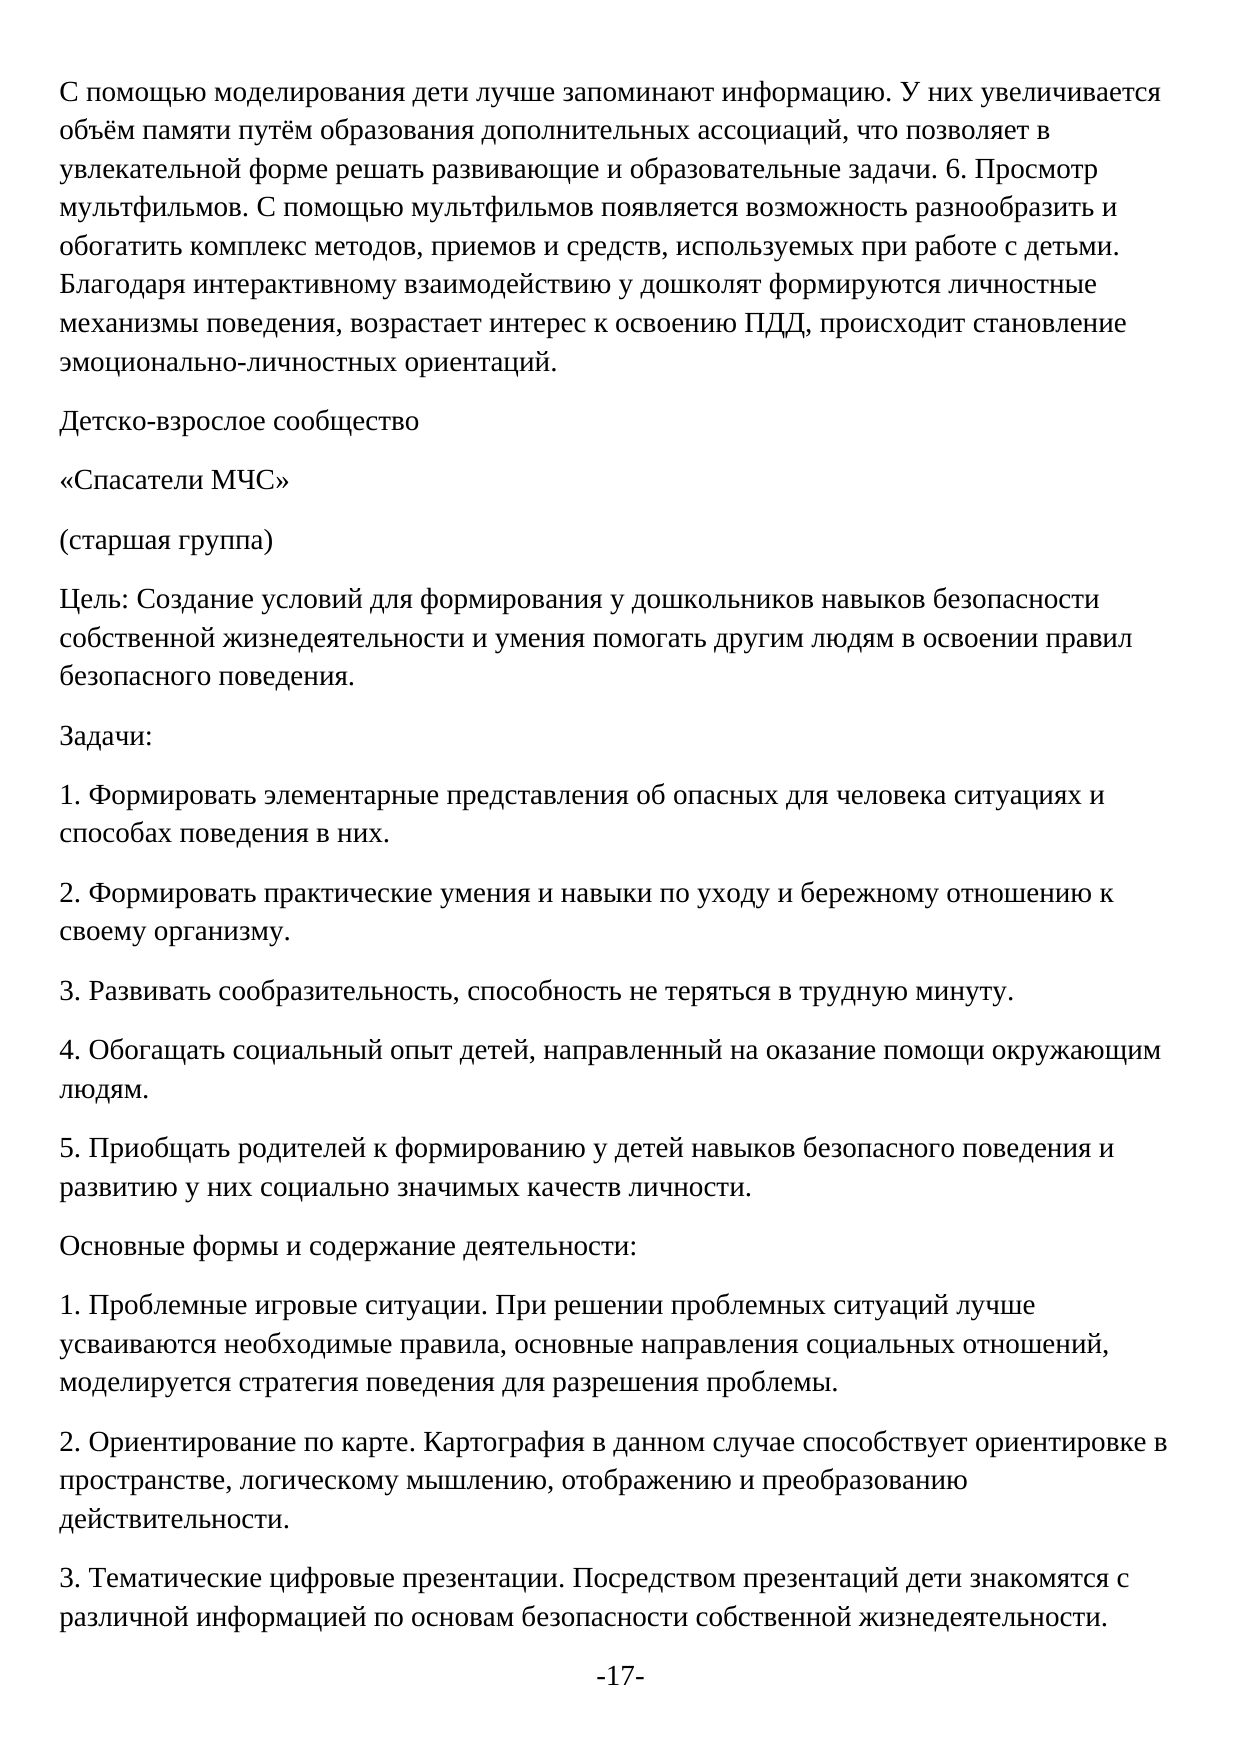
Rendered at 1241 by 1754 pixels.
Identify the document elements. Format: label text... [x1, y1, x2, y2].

text 5. Приобщать родителей к формированию у детей навыков безопасного поведения и развитию у них социально значимых качеств личности. [59, 1130, 1181, 1202]
text 3. Тематические цифровые презентации. Посредством презентаций дети знакомятся с различной информацией по основам безопасности собственной жизнедеятельности. [59, 1560, 1181, 1632]
text 2. Ориентирование по карте. Картография в данном случае способствует ориентировке в пространстве, логическому мышлению, отображению и преобразованию действительности. [59, 1424, 1181, 1534]
text Задачи: [59, 718, 1181, 751]
text -17- [59, 1658, 1181, 1692]
text 4. Обогащать социальный опыт детей, направленный на оказание помощи окружающим людям. [59, 1032, 1181, 1104]
text (старшая группа) [59, 522, 1181, 555]
text 1. Формировать элементарные представления об опасных для человека ситуациях и способах поведения в них. [59, 777, 1181, 849]
text Детско-взрослое сообщество [59, 403, 1181, 437]
text Основные формы и содержание деятельности: [59, 1228, 1181, 1262]
text С помощью моделирования дети лучше запоминают информацию. У них увеличивается объём памяти путём образования дополнительных ассоциаций, что позволяет в увлекательной форме решать развивающие и образовательные задачи. 6. Просмотр мультфильмов. С помощью мультфильмов появляется возможность разнообразить и обогатить комплекс методов, приемов и средств, используемых при работе с детьми. Благодаря интерактивному взаимодействию у дошколят формируются личностные механизмы поведения, возрастает интерес к освоению ПДД, происходит становление эмоционально-личностных ориентаций. [59, 74, 1181, 377]
text «Спасатели МЧС» [59, 462, 1181, 496]
text 1. Проблемные игровые ситуации. При решении проблемных ситуаций лучше усваиваются необходимые правила, основные направления социальных отношений, моделируется стратегия поведения для разрешения проблемы. [59, 1287, 1181, 1398]
text Цель: Создание условий для формирования у дошкольников навыков безопасности собственной жизнедеятельности и умения помогать другим людям в освоении правил безопасного поведения. [59, 581, 1181, 692]
text 2. Формировать практические умения и навыки по уходу и бережному отношению к своему организму. [59, 875, 1181, 947]
text 3. Развивать сообразительность, способность не теряться в трудную минуту. [59, 973, 1181, 1006]
